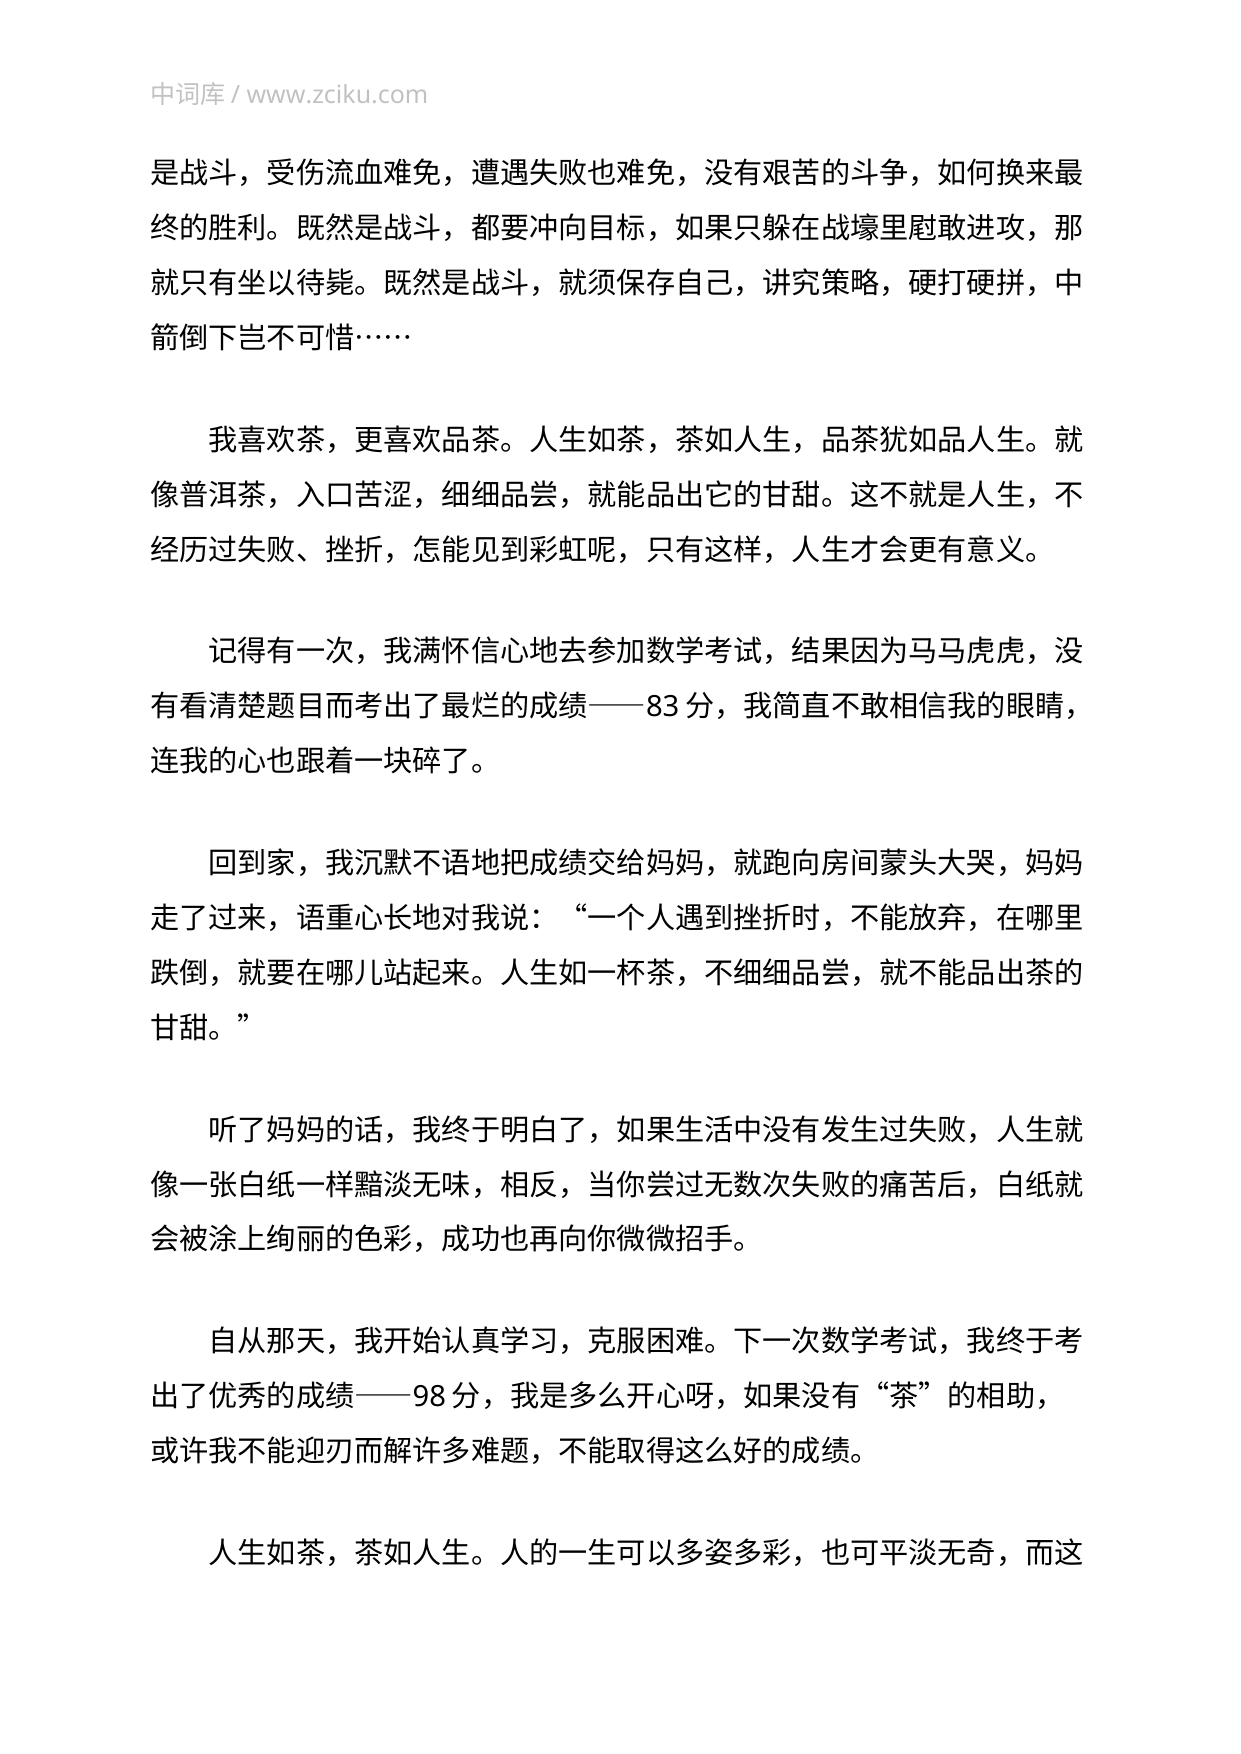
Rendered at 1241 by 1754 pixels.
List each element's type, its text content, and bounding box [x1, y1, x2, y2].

text 回到家，我沉默不语地把成绩交给妈妈，就跑向房间蒙头大哭，妈妈走了过来，语重心长地对我说：“一个人遇到挫折时，不能放弃，在哪里跌倒，就要在哪儿站起来。人生如一杯茶，不细细品尝，就不能品出茶的甘甜。” [150, 840, 1090, 1047]
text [150, 1529, 1090, 1572]
text 我喜欢茶，更喜欢品茶。人生如茶，茶如人生，品茶犹如品人生。就像普洱茶，入口苦涩，细细品尝，就能品出它的甘甜。这不就是人生，不经历过失败、挫折，怎能见到彩虹呢，只有这样，人生才会更有意义。 [150, 416, 1090, 568]
text 听了妈妈的话，我终于明白了，如果生活中没有发生过失败，人生就像一张白纸一样黯淡无味，相反，当你尝过无数次失败的痛苦后，白纸就会被涂上绚丽的色彩，成功也再向你微微招手。 [150, 1106, 1090, 1258]
text 自从那天，我开始认真学习，克服困难。下一次数学考试，我终于考出了优秀的成绩——98分，我是多么开心呀，如果没有“茶”的相助，或许我不能迎刃而解许多难题，不能取得这么好的成绩。 [150, 1318, 1090, 1470]
text 记得有一次，我满怀信心地去参加数学考试，结果因为马马虎虎，没有看清楚题目而考出了最烂的成绩——83分，我简直不敢相信我的眼睛，连我的心也跟着一块碎了。 [150, 628, 1090, 780]
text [150, 150, 1090, 357]
